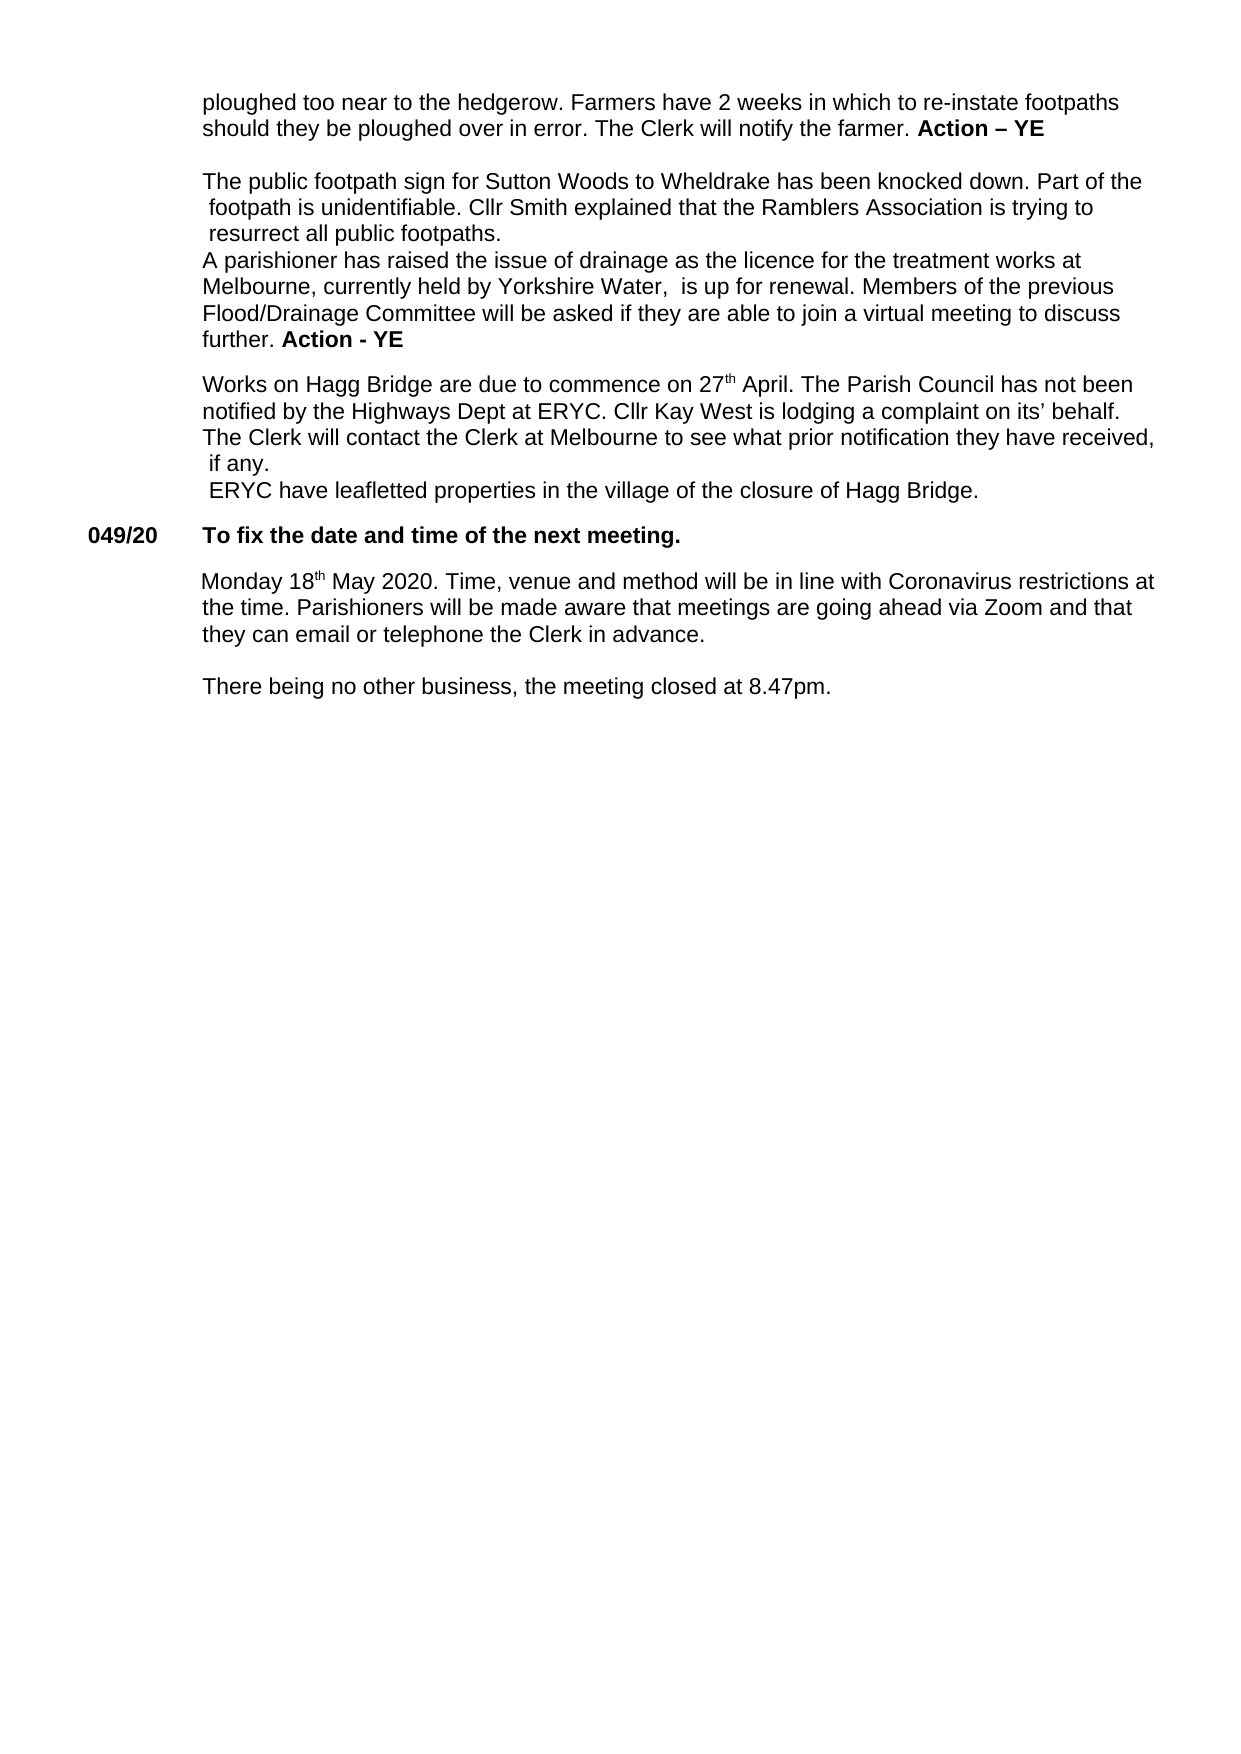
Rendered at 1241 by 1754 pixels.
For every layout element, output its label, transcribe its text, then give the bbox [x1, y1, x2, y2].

text ploughed too near to the hedgerow. Farmers have 2 weeks in which to re-instate footpaths [75, 89, 1165, 115]
text A parishioner has raised the issue of drainage as the licence for the treatment works at [75, 247, 1165, 273]
text Works on Hagg Bridge are due to commence on 27th April. The Parish Council has not been [75, 371, 1165, 398]
text Melbourne, currently held by Yorkshire Water, is up for renewal. Members of the previous [75, 273, 1165, 299]
text ERYC have leafletted properties in the village of the closure of Hagg Bridge. [75, 477, 1165, 503]
text they can email or telephone the Clerk in advance. [75, 621, 1165, 647]
text should they be ploughed over in error. The Clerk will notify the farmer. Action – YE [75, 115, 1165, 141]
text Monday 18th May 2020. Time, venue and method will be in line with Coronavirus restrictions at [75, 568, 1165, 594]
text The public footpath sign for Sutton Woods to Wheldrake has been knocked down. Part of the [75, 168, 1165, 194]
text if any. [75, 450, 1165, 477]
text There being no other business, the meeting closed at 8.47pm. [75, 673, 1165, 699]
text footpath is unidentifiable. Cllr Smith explained that the Ramblers Association is trying to [75, 194, 1165, 220]
text 049/20 To fix the date and time of the next meeting. [75, 522, 1165, 549]
text further. Action - YE [75, 326, 1165, 352]
text The Clerk will contact the Clerk at Melbourne to see what prior notification they have received, [75, 424, 1165, 450]
text Flood/Drainage Committee will be asked if they are able to join a virtual meeting to discuss [75, 299, 1165, 326]
text resurrect all public footpaths. [75, 220, 1165, 247]
text notified by the Highways Dept at ERYC. Cllr Kay West is lodging a complaint on its’ behalf. [75, 398, 1165, 424]
text the time. Parishioners will be made aware that meetings are going ahead via Zoom and that [75, 594, 1165, 621]
